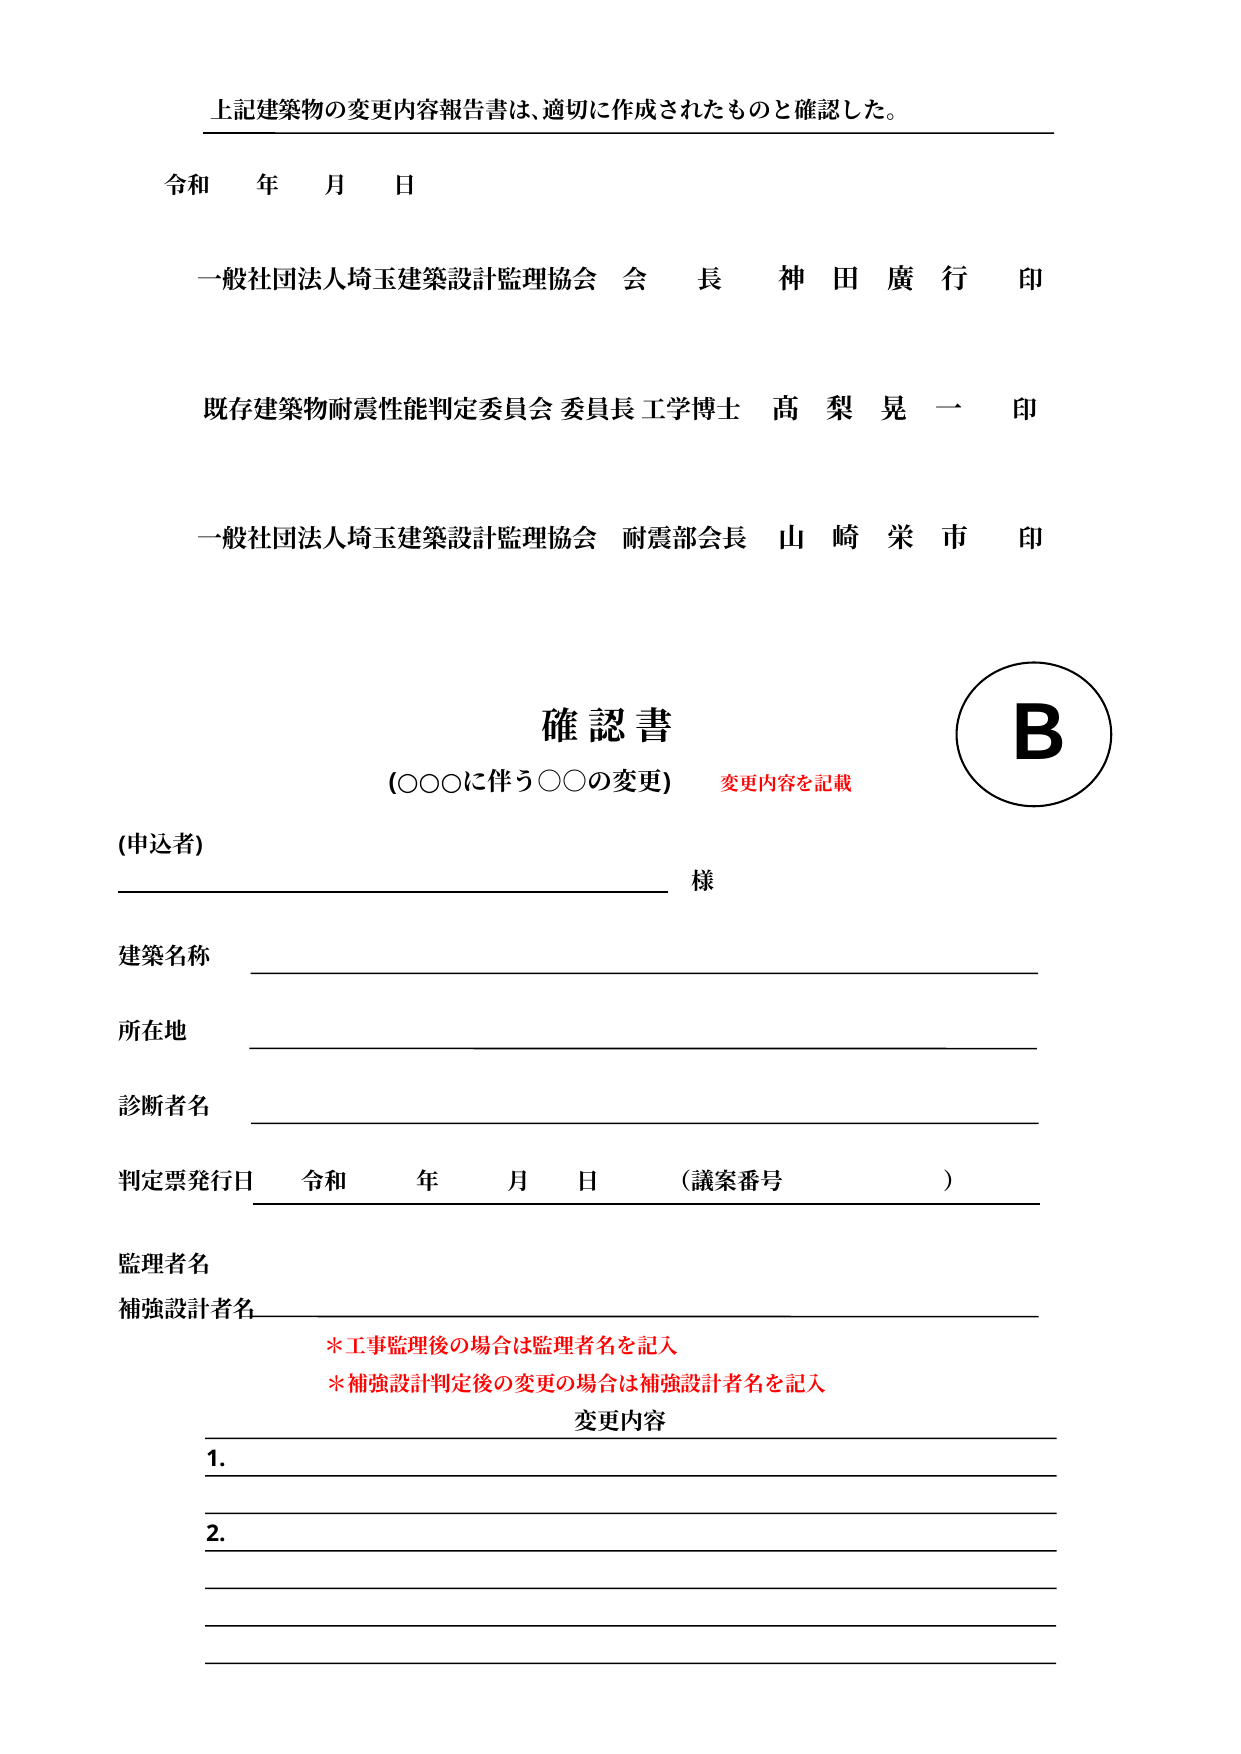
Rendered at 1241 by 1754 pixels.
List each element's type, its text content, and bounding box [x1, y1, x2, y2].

text 補強設計者名 [118, 1288, 1122, 1326]
text 診断者名 [118, 1086, 1122, 1123]
text 判定票発行日 令和 年 月 日 （議案番号 ） [118, 1161, 1122, 1198]
text 令和 年 月 日 [118, 164, 1122, 202]
text 2. [118, 1513, 1122, 1551]
text 上記建築物の変更内容報告書は､適切に作成されたものと確認した。 [118, 89, 1122, 127]
text (申込者) [118, 823, 1122, 861]
text 既存建築物耐震性能判定委員会 委員長 工学博士 髙 梨 晃 一 印 [118, 369, 1122, 444]
text 確認書 [118, 686, 974, 761]
text 確認書 [1094, 686, 1122, 761]
text (○○○に伴う○○の変更) 変更内容を記載 [118, 761, 993, 798]
text 1. [118, 1438, 1122, 1476]
text 監理者名 [118, 1243, 1122, 1281]
text 所在地 [118, 1011, 1122, 1048]
text 建築名称 [118, 936, 1122, 973]
text ＊工事監理後の場合は監理者名を記入 [118, 1326, 1122, 1363]
text 変更内容 [118, 1401, 1122, 1438]
text ＊補強設計判定後の変更の場合は補強設計者名を記入 [118, 1363, 1122, 1401]
text 一般社団法人 会 長 神 田 廣 行 印 [118, 239, 1122, 314]
text 一般社団法人 耐震部会長 山 崎 栄 市 印 [118, 498, 1122, 573]
text 様 [118, 861, 1122, 898]
